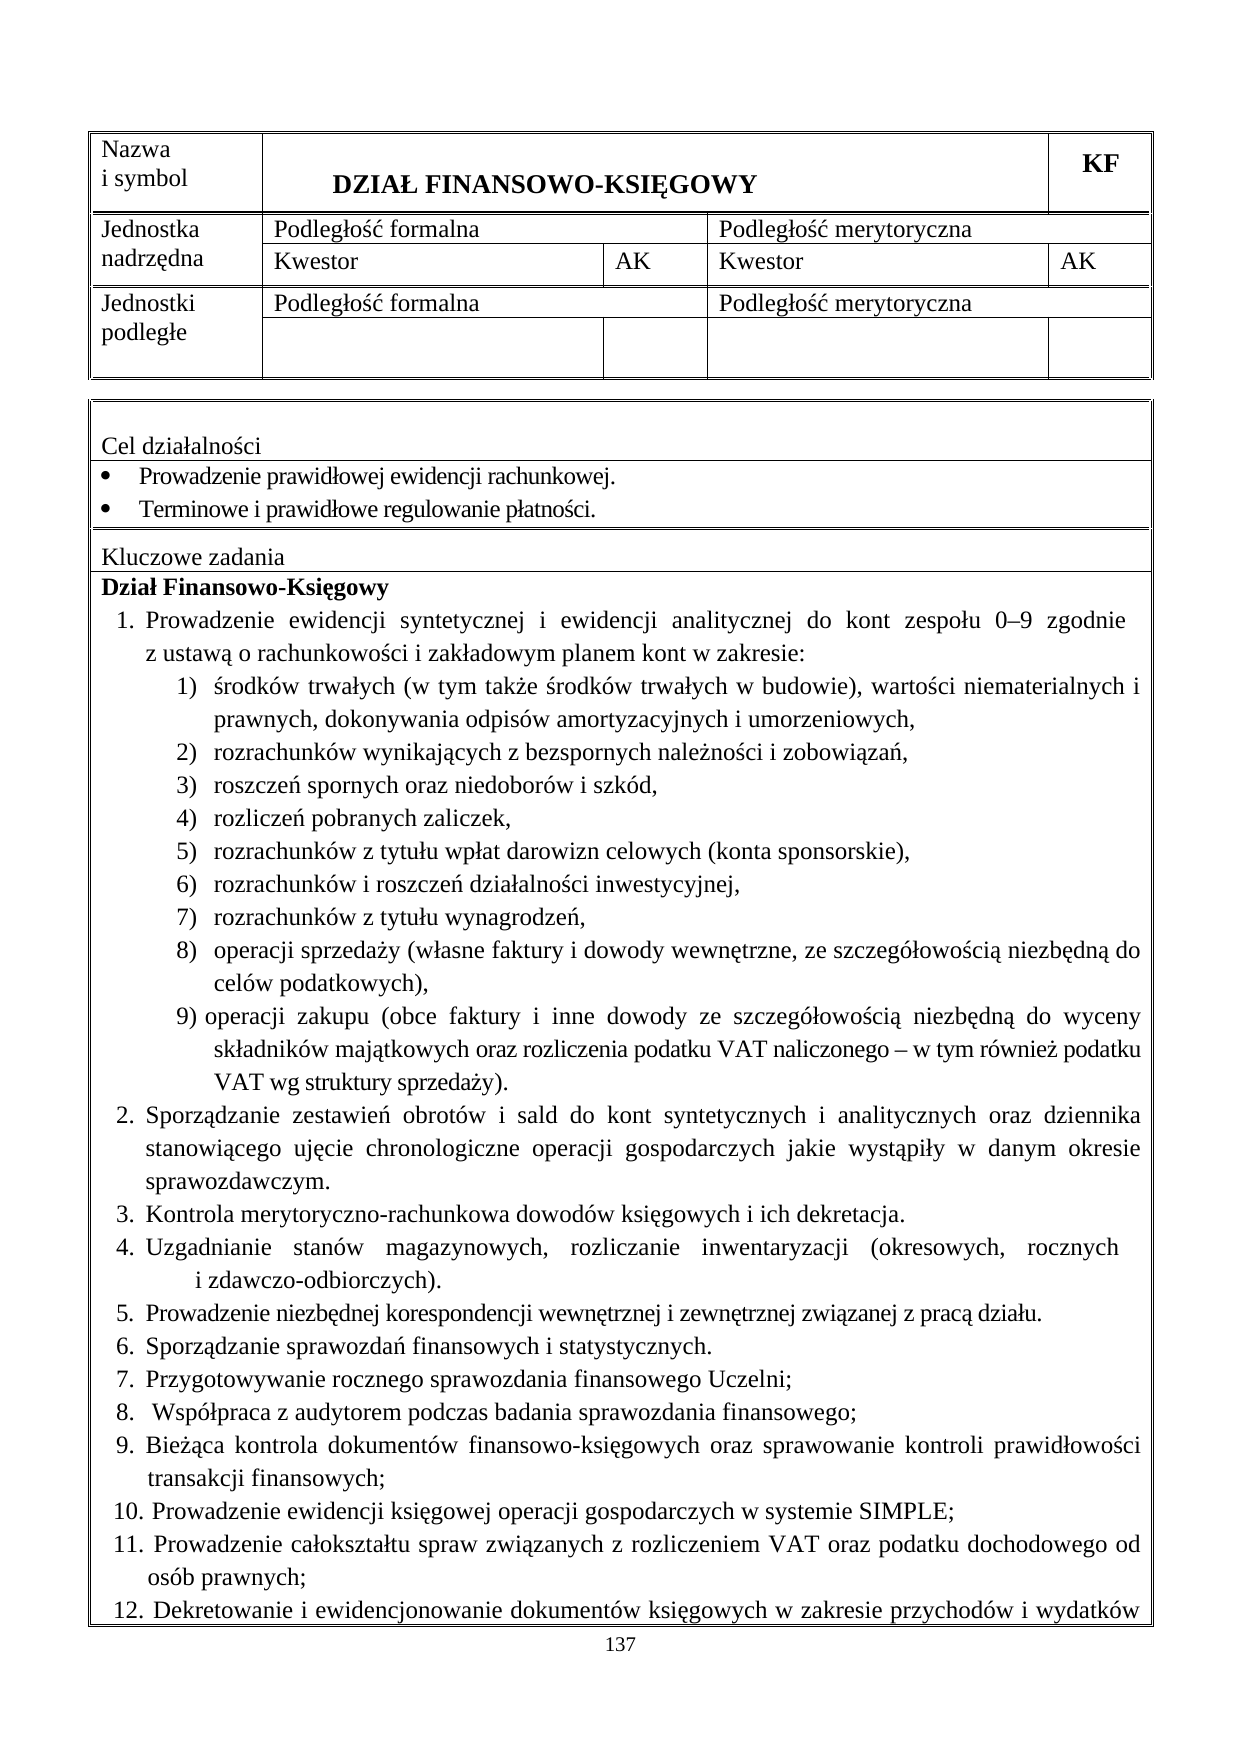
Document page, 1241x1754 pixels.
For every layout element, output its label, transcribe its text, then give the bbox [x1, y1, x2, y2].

table_header DZIAŁ FINANSOWO-KSIĘGOWY [263, 134, 1048, 211]
table_cell [604, 318, 707, 377]
table_cell Kluczowe zadania [91, 527, 1151, 571]
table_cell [91, 572, 1151, 1624]
table_cell Podległość formalna [263, 215, 707, 243]
table_cell [708, 318, 1048, 377]
table_cell Prowadzenie prawidłowej ewidencji rachunkowej. Terminowe i prawidłowe regulowanie płatności. [91, 461, 1151, 527]
table_cell Podległość formalna [263, 288, 707, 317]
table_cell [1049, 318, 1151, 377]
table_header Nazwa i symbol [91, 134, 262, 211]
table_cell Kwestor [263, 244, 603, 285]
table_header KF [1049, 134, 1151, 211]
table_cell Podległość merytoryczna [708, 211, 1151, 243]
table_cell Cel działalności [90, 399, 1153, 460]
table_cell Jednostka nadrzędna [91, 211, 262, 285]
table_cell AK [604, 244, 707, 285]
table_cell AK [1049, 244, 1151, 285]
table_cell Podległość merytoryczna [708, 285, 1151, 317]
table_cell Jednostki podległe [91, 285, 262, 377]
table_cell [263, 318, 603, 377]
table_cell [90, 377, 1153, 399]
table_cell Kwestor [708, 244, 1048, 285]
